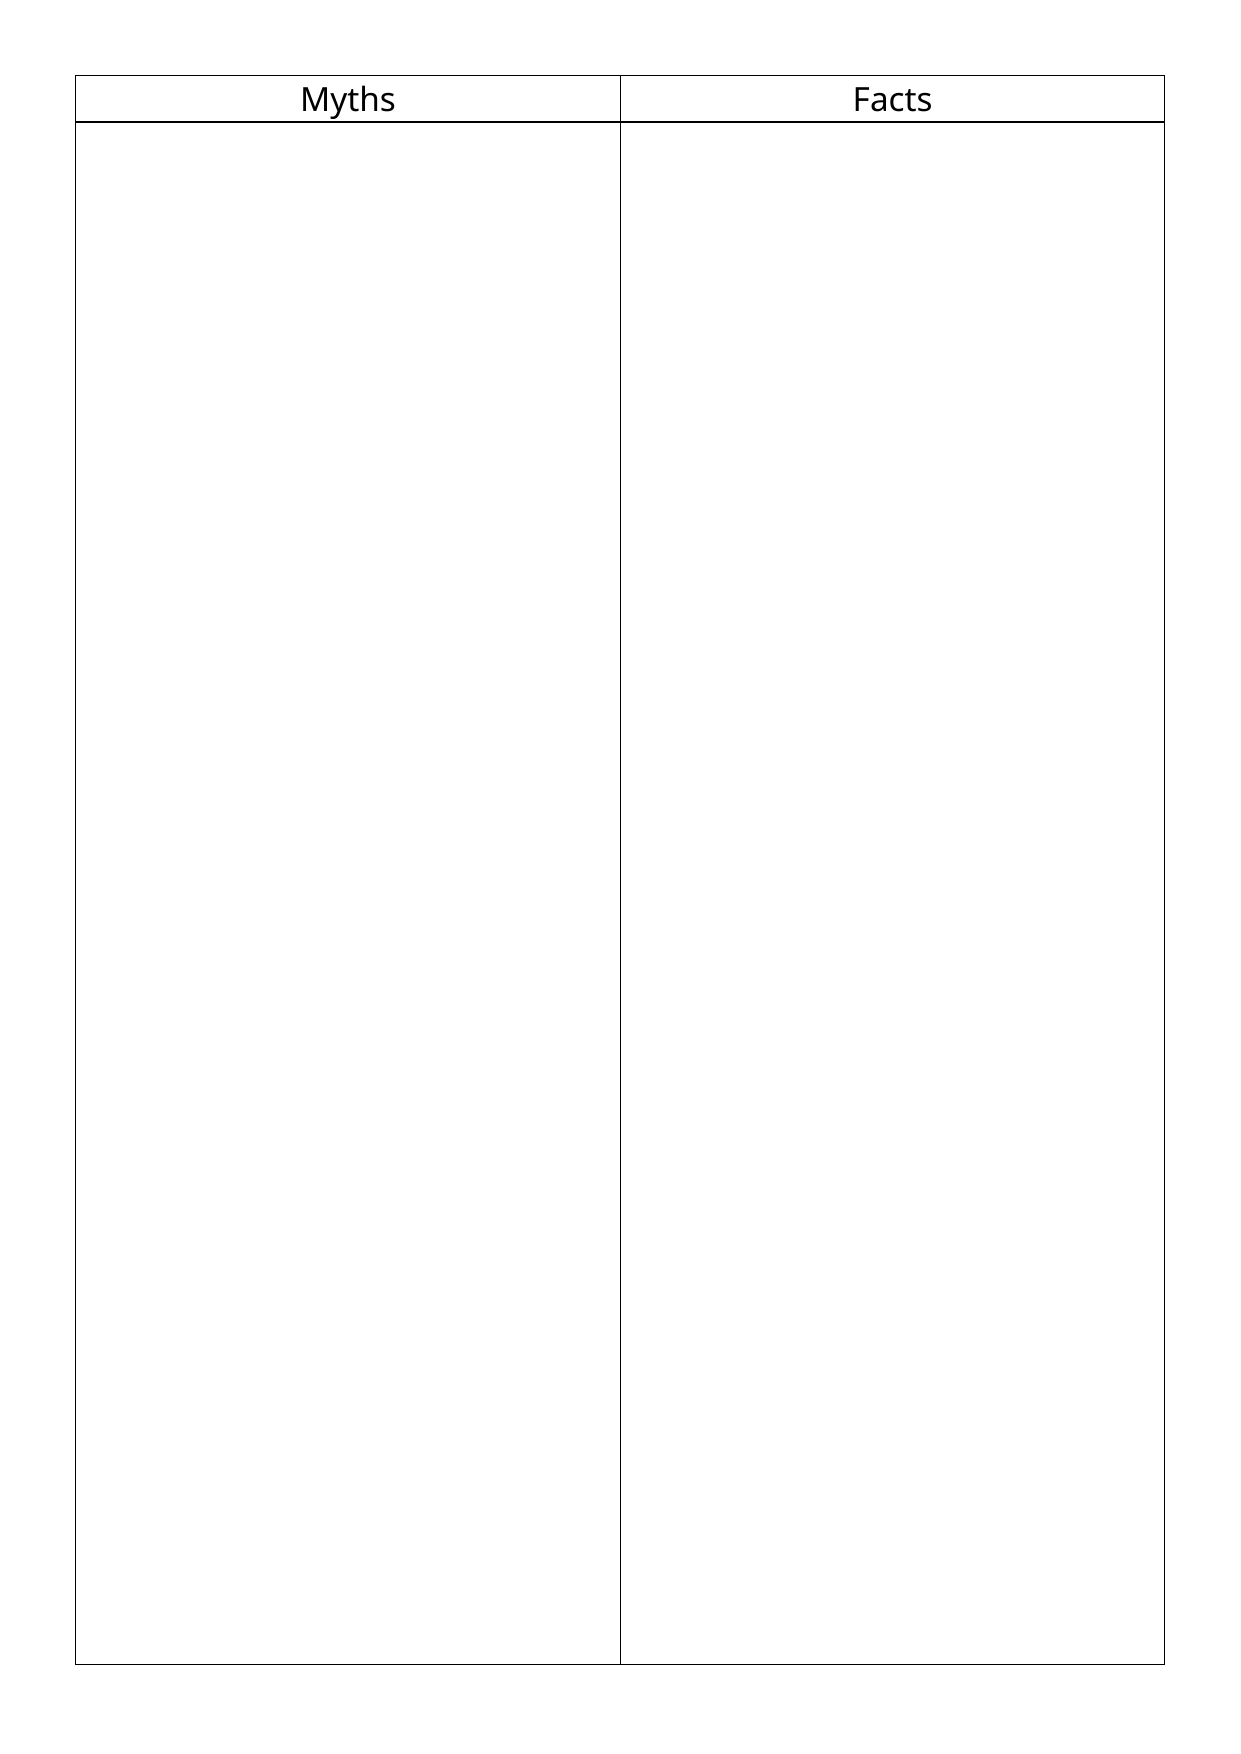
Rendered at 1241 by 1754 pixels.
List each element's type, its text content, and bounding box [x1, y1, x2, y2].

table_header Myths [76, 76, 620, 121]
table_cell [76, 123, 620, 1664]
table_cell [621, 123, 1164, 1664]
table_header Facts [621, 76, 1164, 121]
